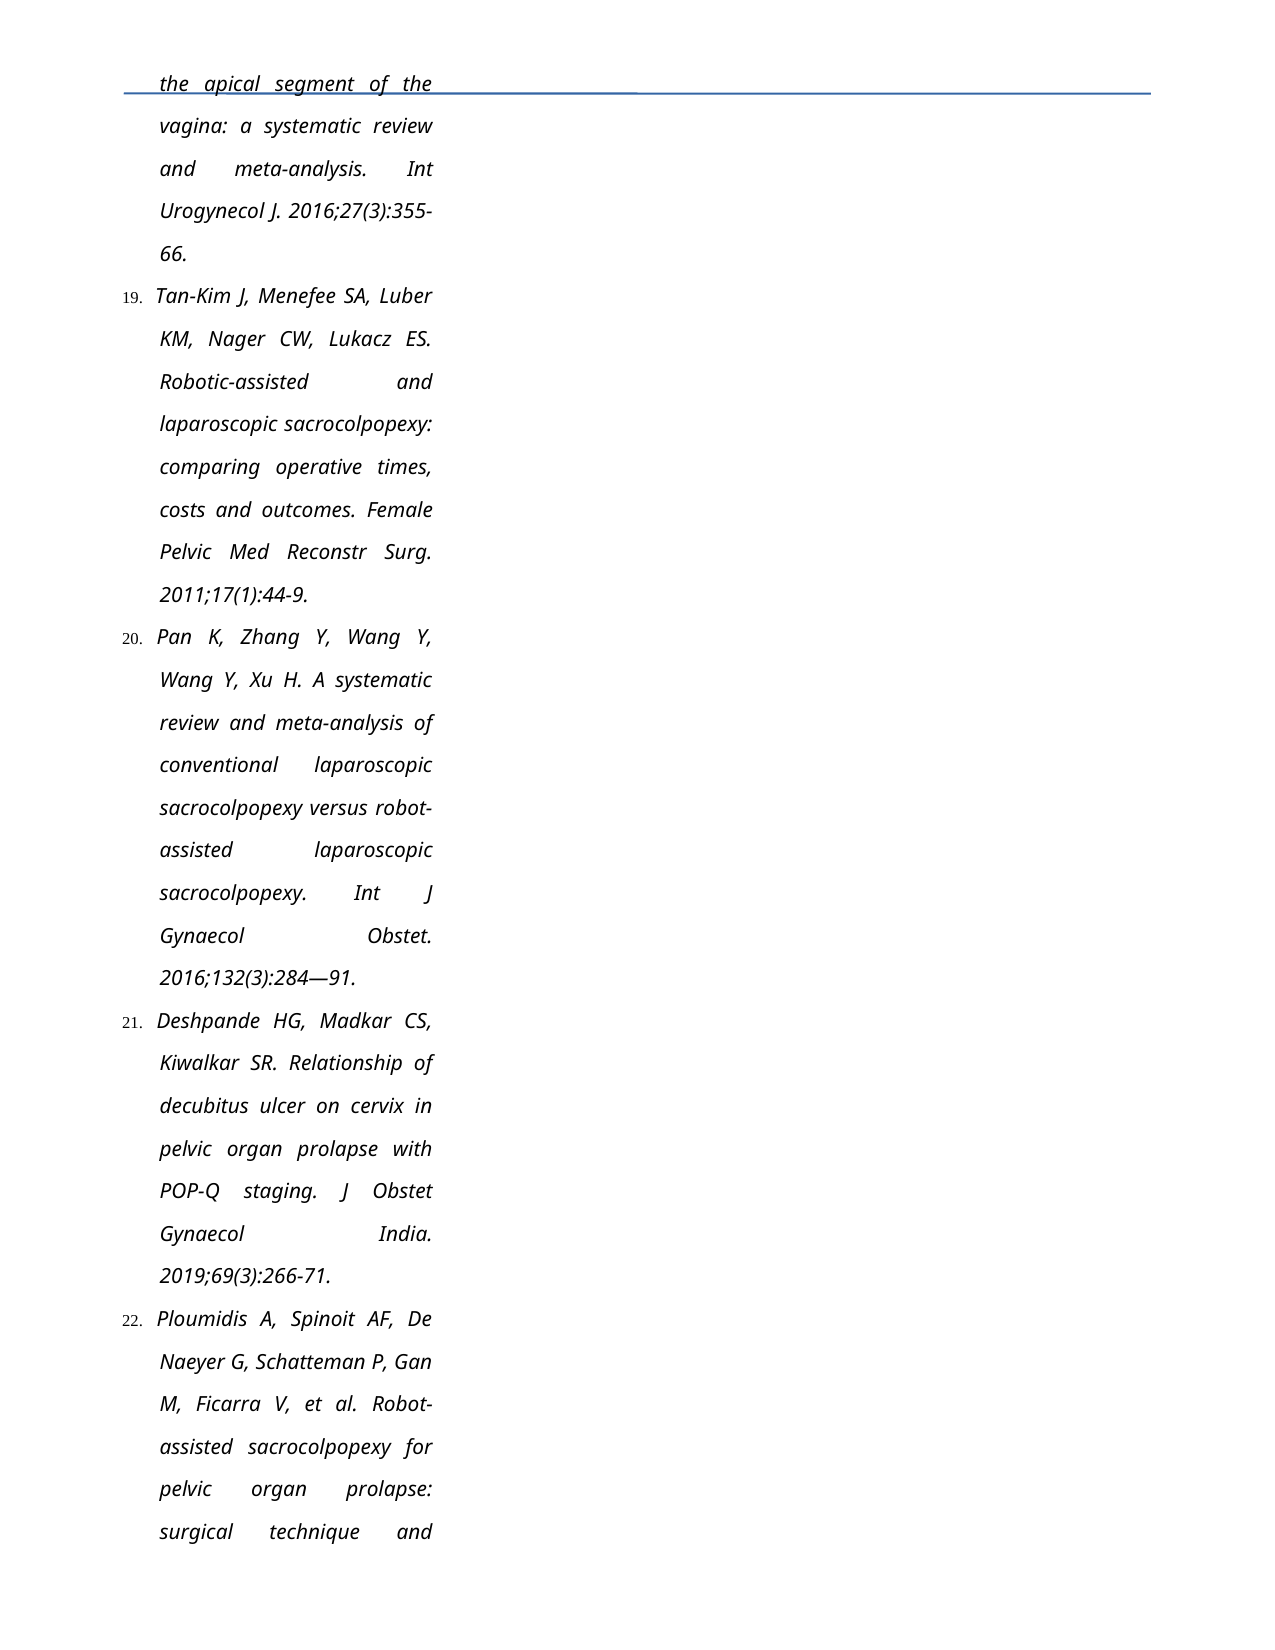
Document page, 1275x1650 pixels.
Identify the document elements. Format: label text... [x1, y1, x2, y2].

list Deshpande HG, Madkar CS, Kiwalkar SR. Relationship of decubitus ulcer on cervix in pelvic organ prolapse with POP-Q staging. J Obstet Gynaecol India. 2019;69(3):266-71. [122, 1006, 435, 1290]
list Tan-Kim J, Menefee SA, Luber KM, Nager CW, Lukacz ES. Robotic-assisted and laparoscopic sacrocolpopexy: comparing operative times, costs and outcomes. Female Pelvic Med Reconstr Surg. 2011;17(1):44-9. [122, 282, 435, 608]
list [122, 69, 435, 267]
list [122, 1304, 435, 1546]
list Pan K, Zhang Y, Wang Y, Wang Y, Xu H. A systematic review and meta-analysis of conventional laparoscopic sacrocolpopexy versus robot-assisted laparoscopic sacrocolpopexy. Int J Gynaecol Obstet. 2016;132(3):284—91. [122, 622, 435, 992]
